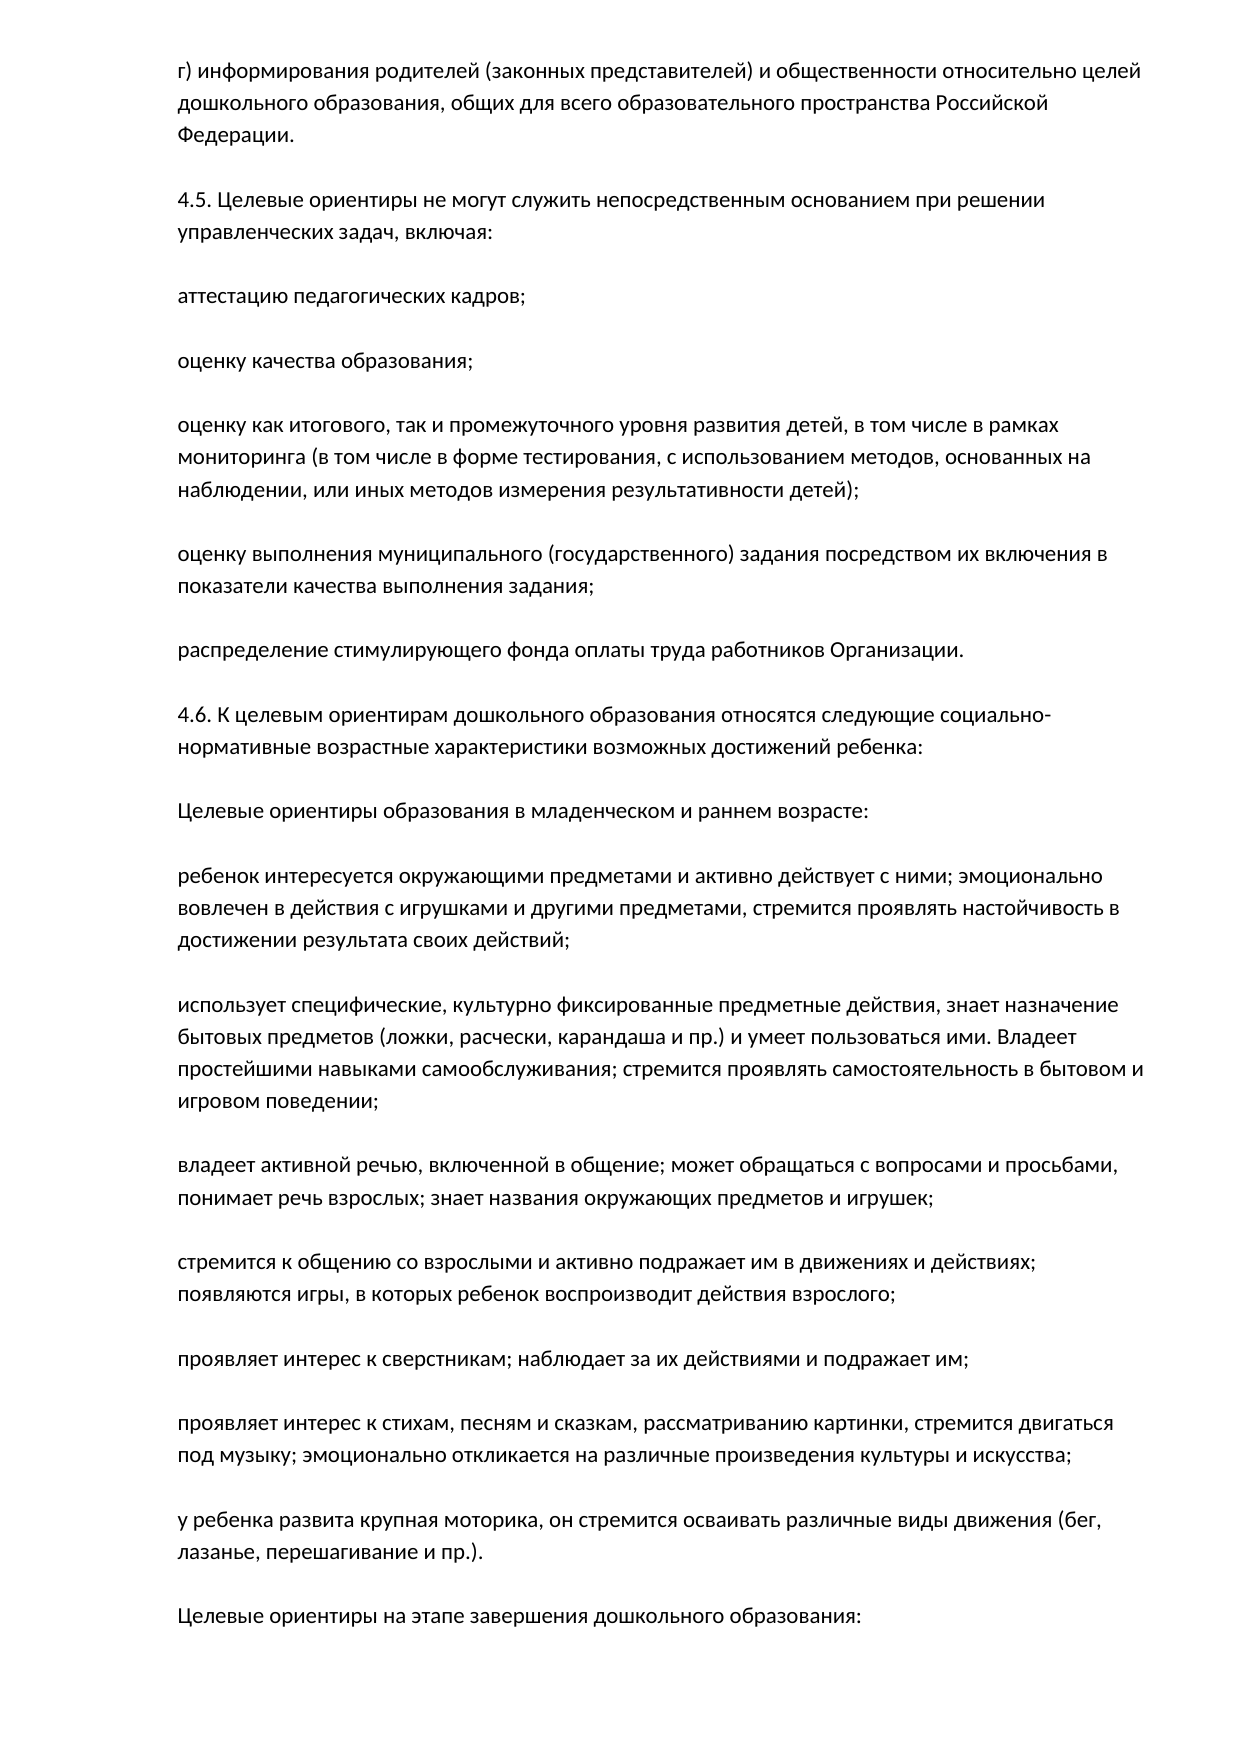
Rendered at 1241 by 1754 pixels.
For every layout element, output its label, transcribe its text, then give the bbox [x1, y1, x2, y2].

text использует специфические, культурно фиксированные предметные действия, знает назначение бытовых предметов (ложки, расчески, карандаша и пр.) и умеет пользоваться ими. Владеет простейшими навыками самообслуживания; стремится проявлять самостоятельность в бытовом и игровом поведении; [177, 990, 1152, 1114]
text аттестацию педагогических кадров; [177, 282, 1152, 309]
text проявляет интерес к сверстникам; наблюдает за их действиями и подражает им; [177, 1344, 1152, 1372]
text ребенок интересуется окружающими предметами и активно действует с ними; эмоционально вовлечен в действия с игрушками и другими предметами, стремится проявлять настойчивость в достижении результата своих действий; [177, 861, 1152, 953]
text оценку выполнения муниципального (государственного) задания посредством их включения в показатели качества выполнения задания; [177, 539, 1152, 599]
text 4.6. К целевым ориентирам дошкольного образования относятся следующие социально-нормативные возрастные характеристики возможных достижений ребенка: [177, 700, 1152, 760]
text оценку как итогового, так и промежуточного уровня развития детей, в том числе в рамках мониторинга (в том числе в форме тестирования, с использованием методов, основанных на наблюдении, или иных методов измерения результативности детей); [177, 410, 1152, 503]
text 4.5. Целевые ориентиры не могут служить непосредственным основанием при решении управленческих задач, включая: [177, 185, 1152, 245]
text стремится к общению со взрослыми и активно подражает им в движениях и действиях; появляются игры, в которых ребенок воспроизводит действия взрослого; [177, 1247, 1152, 1307]
text Целевые ориентиры на этапе завершения дошкольного образования: [177, 1601, 1152, 1629]
text проявляет интерес к стихам, песням и сказкам, рассматриванию картинки, стремится двигаться под музыку; эмоционально откликается на различные произведения культуры и искусства; [177, 1408, 1152, 1468]
text оценку качества образования; [177, 346, 1152, 374]
text Целевые ориентиры образования в младенческом и раннем возрасте: [177, 797, 1152, 824]
text распределение стимулирующего фонда оплаты труда работников Организации. [177, 636, 1152, 664]
text у ребенка развита крупная моторика, он стремится осваивать различные виды движения (бег, лазанье, перешагивание и пр.). [177, 1505, 1152, 1565]
text г) информирования родителей (законных представителей) и общественности относительно целей дошкольного образования, общих для всего образовательного пространства Российской Федерации. [177, 56, 1152, 149]
text владеет активной речью, включенной в общение; может обращаться с вопросами и просьбами, понимает речь взрослых; знает названия окружающих предметов и игрушек; [177, 1151, 1152, 1211]
